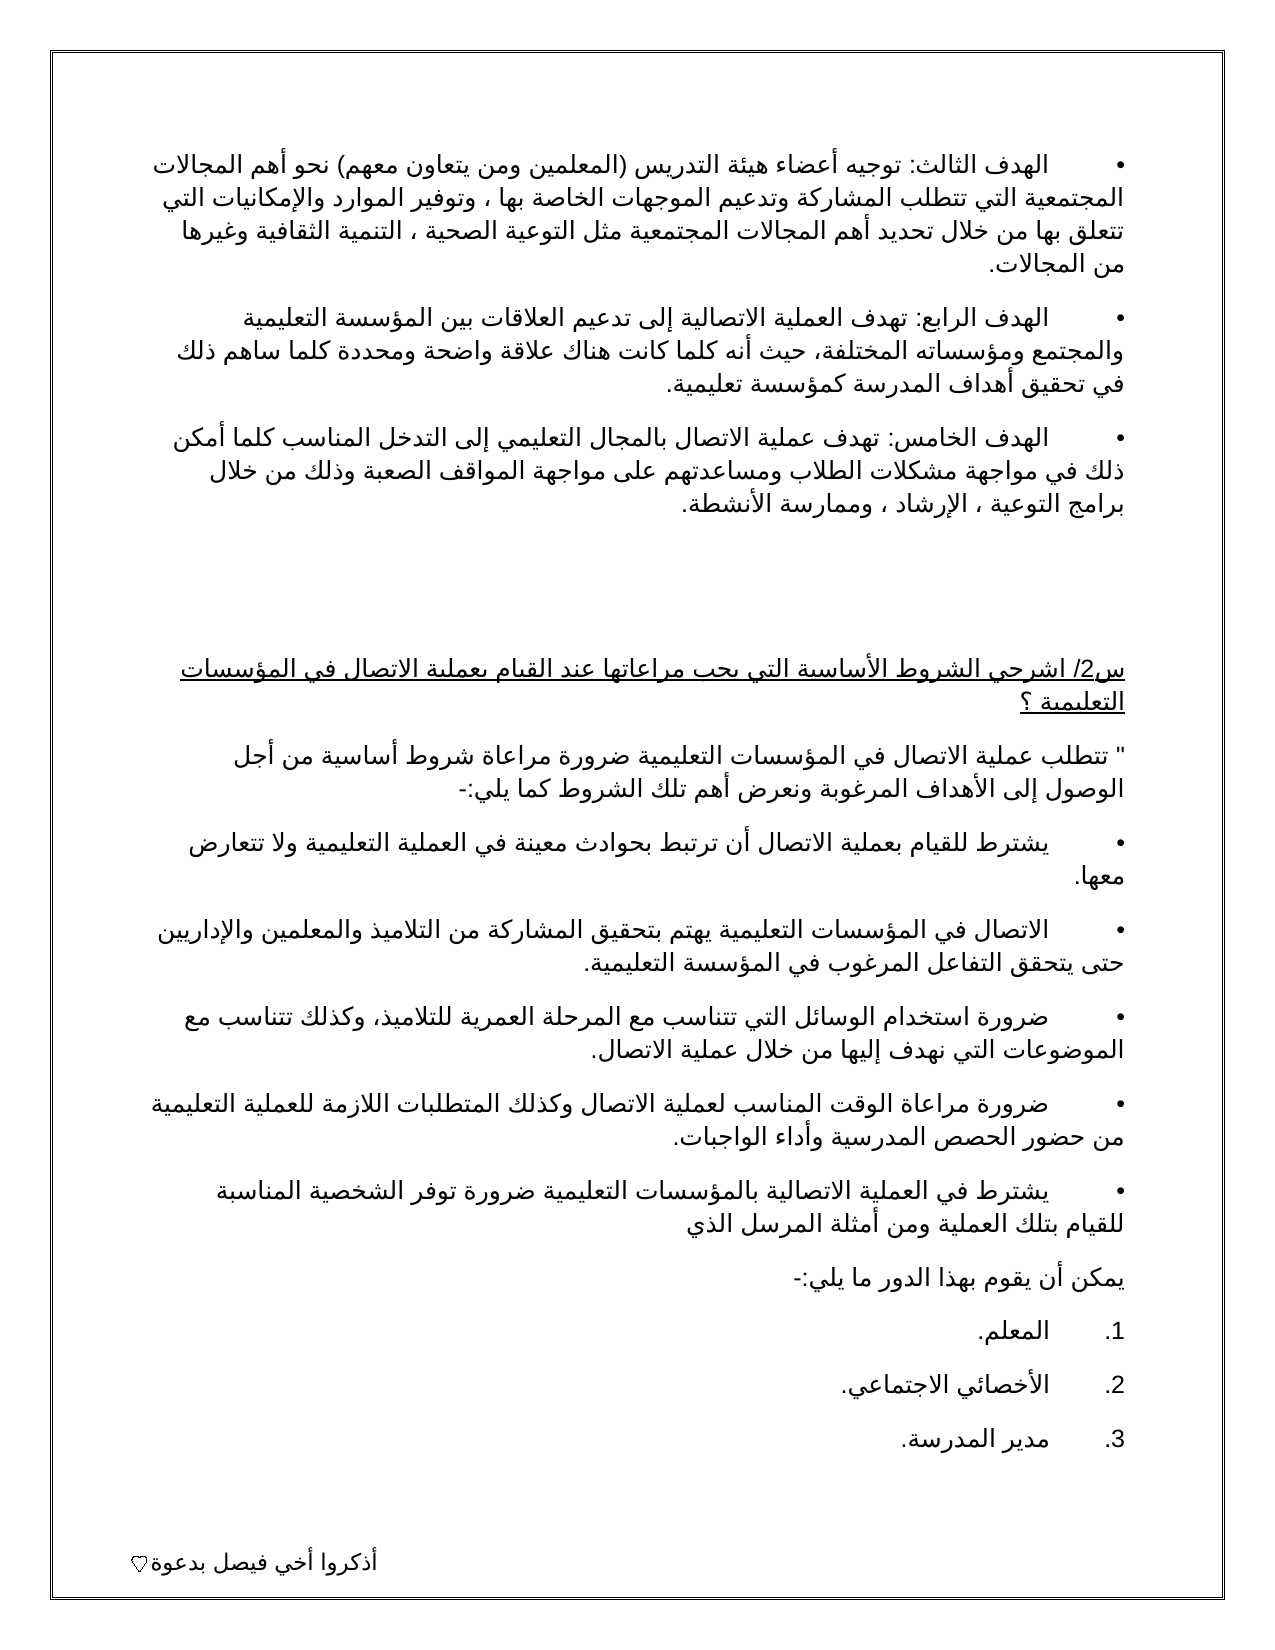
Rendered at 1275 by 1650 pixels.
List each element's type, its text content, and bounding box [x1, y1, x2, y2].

text يمكن أن يقوم بهذا الدور ما يلي:- [150, 1262, 1125, 1291]
text • الهدف الثالث: توجيه أعضاء هيئة التدريس (المعلمين ومن يتعاون معهم) نحو أهم المجالات المجتمعية التي تتطلب المشاركة وتدعيم الموجهات الخاصة بها ، وتوفير الموارد والإمكانيات التي تتعلق بها من خلال تحديد أهم المجالات المجتمعية مثل التوعية الصحية ، التنمية الثقافية وغيرها من المجالات. [150, 150, 1125, 278]
text 3. مدير المدرسة. [150, 1424, 1125, 1453]
text • يشترط في العملية الاتصالية بالمؤسسات التعليمية ضرورة توفر الشخصية المناسبة للقيام بتلك العملية ومن أمثلة المرسل الذي [150, 1176, 1125, 1237]
text • ضرورة استخدام الوسائل التي تتناسب مع المرحلة العمرية للتلاميذ، وكذلك تتناسب مع الموضوعات التي نهدف إليها من خلال عملية الاتصال. [150, 1002, 1125, 1064]
text • الاتصال في المؤسسات التعليمية يهتم بتحقيق المشاركة من التلاميذ والمعلمين والإداريين حتى يتحقق التفاعل المرغوب في المؤسسة التعليمية. [150, 915, 1125, 977]
text س2/ اشرحي الشروط الأساسية التي يجب مراعاتها عند القيام بعملية الاتصال في المؤسسات التعليمية ؟ [150, 654, 1125, 716]
text 1. المعلم. [150, 1316, 1125, 1345]
text • الهدف الرابع: تهدف العملية الاتصالية إلى تدعيم العلاقات بين المؤسسة التعليمية والمجتمع ومؤسساته المختلفة، حيث أنه كلما كانت هناك علاقة واضحة ومحددة كلما ساهم ذلك في تحقيق أهداف المدرسة كمؤسسة تعليمية. [150, 303, 1125, 398]
text • الهدف الخامس: تهدف عملية الاتصال بالمجال التعليمي إلى التدخل المناسب كلما أمكن ذلك في مواجهة مشكلات الطلاب ومساعدتهم على مواجهة المواقف الصعبة وذلك من خلال برامج التوعية ، الإرشاد ، وممارسة الأنشطة. [150, 423, 1125, 518]
text • يشترط للقيام بعملية الاتصال أن ترتبط بحوادث معينة في العملية التعليمية ولا تتعارض معها. [150, 828, 1125, 890]
text • ضرورة مراعاة الوقت المناسب لعملية الاتصال وكذلك المتطلبات اللازمة للعملية التعليمية من حضور الحصص المدرسية وأداء الواجبات. [150, 1089, 1125, 1151]
text 2. الأخصائي الاجتماعي. [150, 1370, 1125, 1399]
text " تتطلب عملية الاتصال في المؤسسات التعليمية ضرورة مراعاة شروط أساسية من أجل الوصول إلى الأهداف المرغوبة ونعرض أهم تلك الشروط كما يلي:- [150, 741, 1125, 803]
